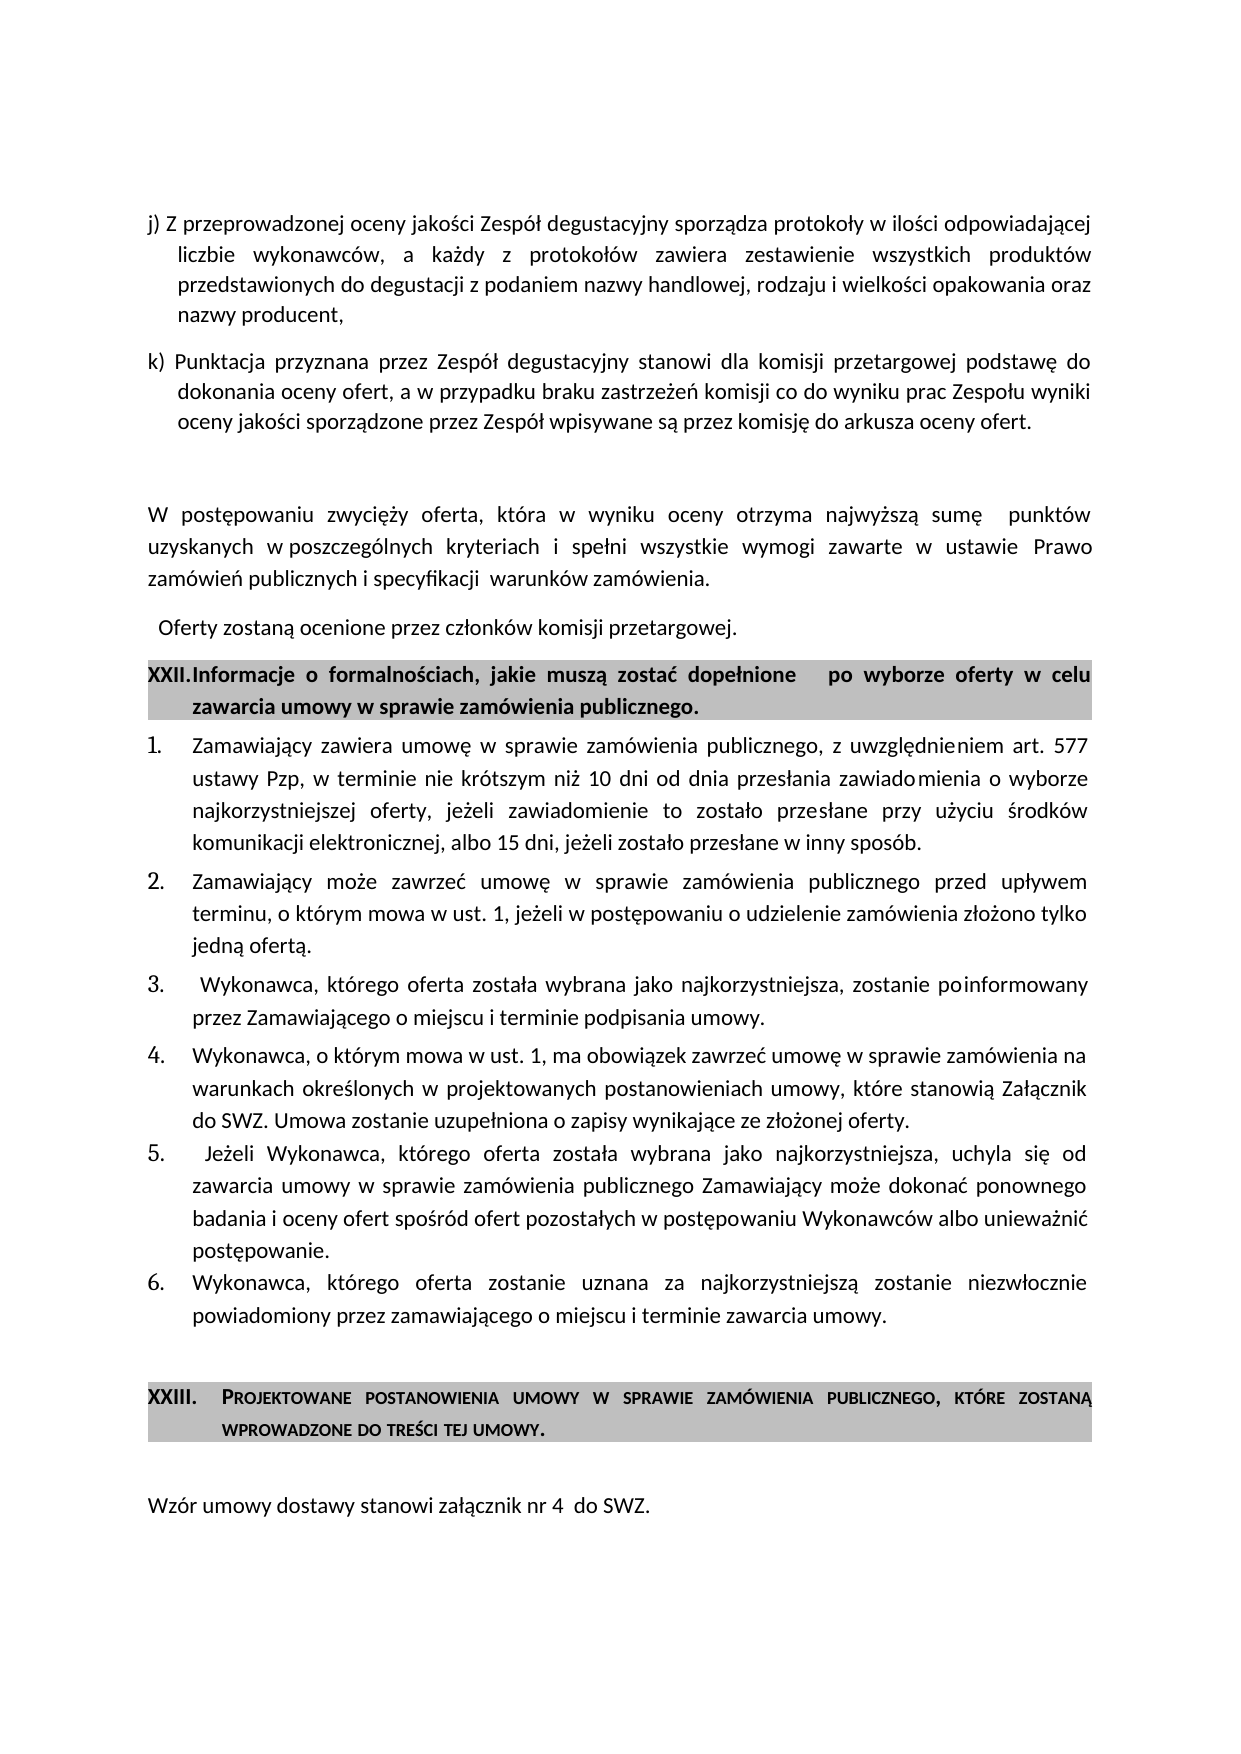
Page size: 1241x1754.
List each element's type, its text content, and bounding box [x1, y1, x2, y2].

list Zamawiający zawiera umowę w sprawie zamówienia publicznego, z uwzględnieniem art. 577 ustawy Pzp, w terminie nie krótszym niż 10 dni od dnia przesłania zawiadomienia o wyborze najkorzystniejszej oferty, jeżeli zawiadomienie to zostało przesłane przy użyciu środków komunikacji elektronicznej, albo 15 dni, jeżeli zostało przesłane w inny sposób. [148, 731, 1088, 856]
list Wykonawca, którego oferta została wybrana jako najkorzystniejsza, zostanie poinformowany przez Zamawiającego o miejscu i terminie podpisania umowy. [148, 970, 1088, 1031]
list Wykonawca, którego oferta zostanie uznana za najkorzystniejszą zostanie niezwłocznie powiadomiony przez zamawiającego o miejscu i terminie zawarcia umowy. [148, 1268, 1088, 1329]
text Oferty zostaną ocenione przez członków komisji przetargowej. [148, 613, 1092, 641]
list Zamawiający może zawrzeć umowę w sprawie zamówienia publicznego przed upływem terminu, o którym mowa w ust. 1, jeżeli w postępowaniu o udzielenie zamówienia złożono tylko jedną ofertą. [148, 867, 1088, 960]
list Projektowane postanowienia umowy w sprawie zamówienia publicznego, które zostaną wprowadzone do treści tej umowy. [148, 1382, 1092, 1442]
text Wzór umowy dostawy stanowi załącznik nr 4 do SWZ. [148, 1491, 1088, 1519]
list Wykonawca, o którym mowa w ust. 1, ma obowiązek zawrzeć umowę w sprawie zamówienia na warunkach określonych w projektowanych postanowieniach umowy, które stanowią Załącznik do SWZ. Umowa zostanie uzupełniona o zapisy wynikające ze złożonej oferty. [148, 1041, 1088, 1134]
list Jeżeli Wykonawca, którego oferta została wybrana jako najkorzystniejsza, uchyla się od zawarcia umowy w sprawie zamówienia publicznego Zamawiający może dokonać ponownego badania i oceny ofert spośród ofert pozostałych w postępowaniu Wykonawców albo unieważnić postępowanie. [148, 1139, 1088, 1264]
text j) Z przeprowadzonej oceny jakości Zespół degustacyjny sporządza protokoły w ilości odpowiadającej liczbie wykonawców, a każdy z protokołów zawiera zestawienie wszystkich produktów przedstawionych do degustacji z podaniem nazwy handlowej, rodzaju i wielkości opakowania oraz nazwy producent, [148, 209, 1092, 328]
text XXII. Informacje o formalnościach, jakie muszą zostać dopełnione po wyborze oferty w celu zawarcia umowy w sprawie zamówienia publicznego. [148, 660, 1092, 720]
text W postępowaniu zwycięży oferta, która w wyniku oceny otrzyma najwyższą sumę punktów uzyskanych w poszczególnych kryteriach i spełni wszystkie wymogi zawarte w ustawie Prawo zamówień publicznych i specyfikacji warunków zamówienia. [148, 500, 1092, 592]
text k) Punktacja przyznana przez Zespół degustacyjny stanowi dla komisji przetargowej podstawę do dokonania oceny ofert, a w przypadku braku zastrzeżeń komisji co do wyniku prac Zespołu wyniki oceny jakości sporządzone przez Zespół wpisywane są przez komisję do arkusza oceny ofert. [148, 347, 1092, 435]
